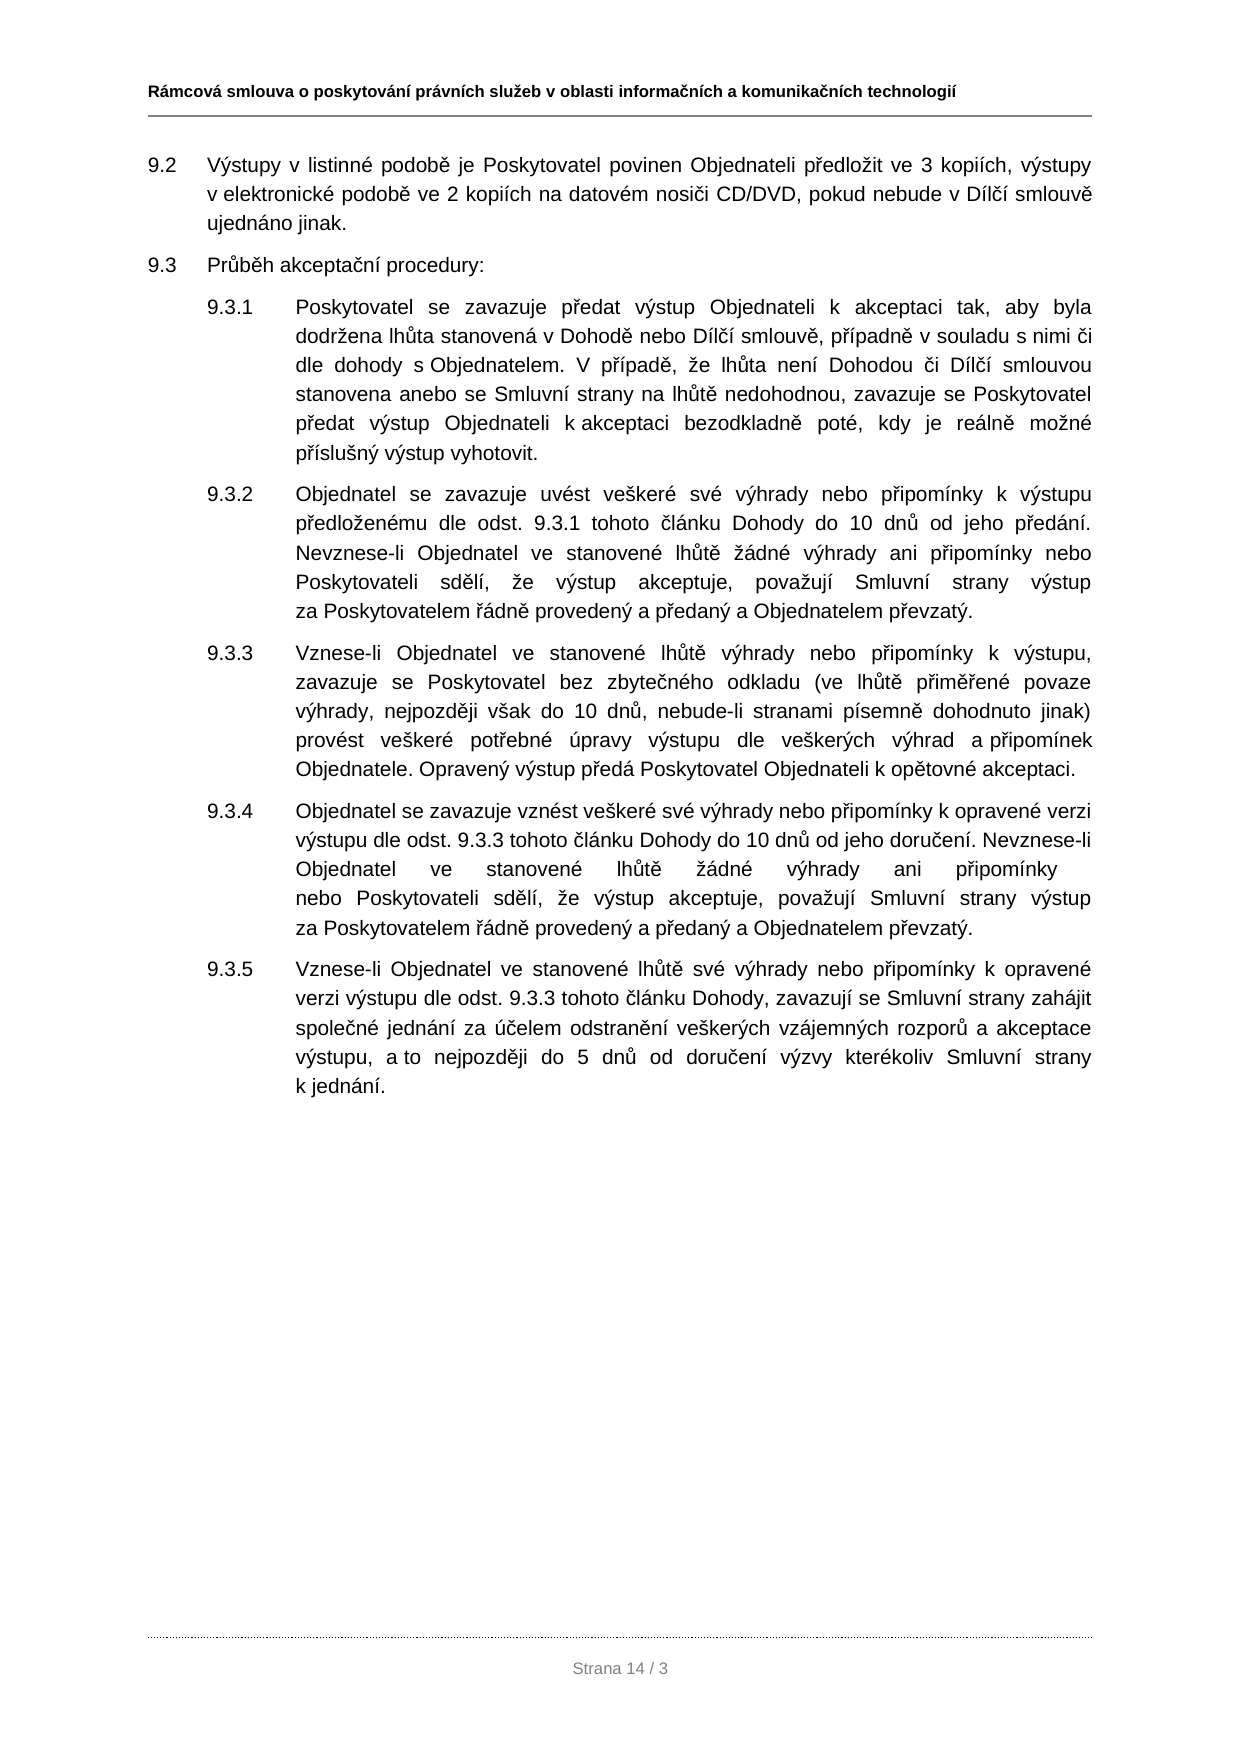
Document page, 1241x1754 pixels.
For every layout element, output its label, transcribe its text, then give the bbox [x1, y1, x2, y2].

list Vznese-li Objednatel ve stanovené lhůtě výhrady nebo připomínky k výstupu, zavazuje se Poskytovatel bez zbytečného odkladu (ve lhůtě přiměřené povaze výhrady, nejpozději však do 10 dnů, nebude-li stranami písemně dohodnuto jinak) provést veškeré potřebné úpravy výstupu dle veškerých výhrad a připomínek Objednatele. Opravený výstup předá Poskytovatel Objednateli k opětovné akceptaci. [207, 635, 1092, 781]
list Poskytovatel se zavazuje předat výstup Objednateli k akceptaci tak, aby byla dodržena lhůta stanovená v Dohodě nebo Dílčí smlouvě, případně v souladu s nimi či dle dohody s Objednatelem. V případě, že lhůta není Dohodou či Dílčí smlouvou stanovena anebo se Smluvní strany na lhůtě nedohodnou, zavazuje se Poskytovatel předat výstup Objednateli k akceptaci bezodkladně poté, kdy je reálně možné příslušný výstup vyhotovit. [207, 289, 1092, 464]
list Objednatel se zavazuje uvést veškeré své výhrady nebo připomínky k výstupu předloženému dle odst. 9.3.1 tohoto článku Dohody do 10 dnů od jeho předání. Nevznese-li Objednatel ve stanovené lhůtě žádné výhrady ani připomínky nebo Poskytovateli sdělí, že výstup akceptuje, považují Smluvní strany výstup za Poskytovatelem řádně provedený a předaný a Objednatelem převzatý. [207, 477, 1092, 623]
list Objednatel se zavazuje vznést veškeré své výhrady nebo připomínky k opravené verzi výstupu dle odst. 9.3.3 tohoto článku Dohody do 10 dnů od jeho doručení. Nevznese-li Objednatel ve stanovené lhůtě žádné výhrady ani připomínky nebo Poskytovateli sdělí, že výstup akceptuje, považují Smluvní strany výstup za Poskytovatelem řádně provedený a předaný a Objednatelem převzatý. [207, 793, 1092, 939]
text Výstupy v listinné podobě je Poskytovatel povinen Objednateli předložit ve 3 kopiích, výstupy v elektronické podobě ve 2 kopiích na datovém nosiči CD/DVD, pokud nebude v Dílčí smlouvě ujednáno jinak. [148, 148, 1092, 235]
text Průběh akceptační procedury: [148, 248, 1092, 277]
list Vznese-li Objednatel ve stanovené lhůtě své výhrady nebo připomínky k opravené verzi výstupu dle odst. 9.3.3 tohoto článku Dohody, zavazují se Smluvní strany zahájit společné jednání za účelem odstranění veškerých vzájemných rozporů a akceptace výstupu, a to nejpozději do 5 dnů od doručení výzvy kterékoliv Smluvní strany k jednání. [207, 952, 1092, 1098]
